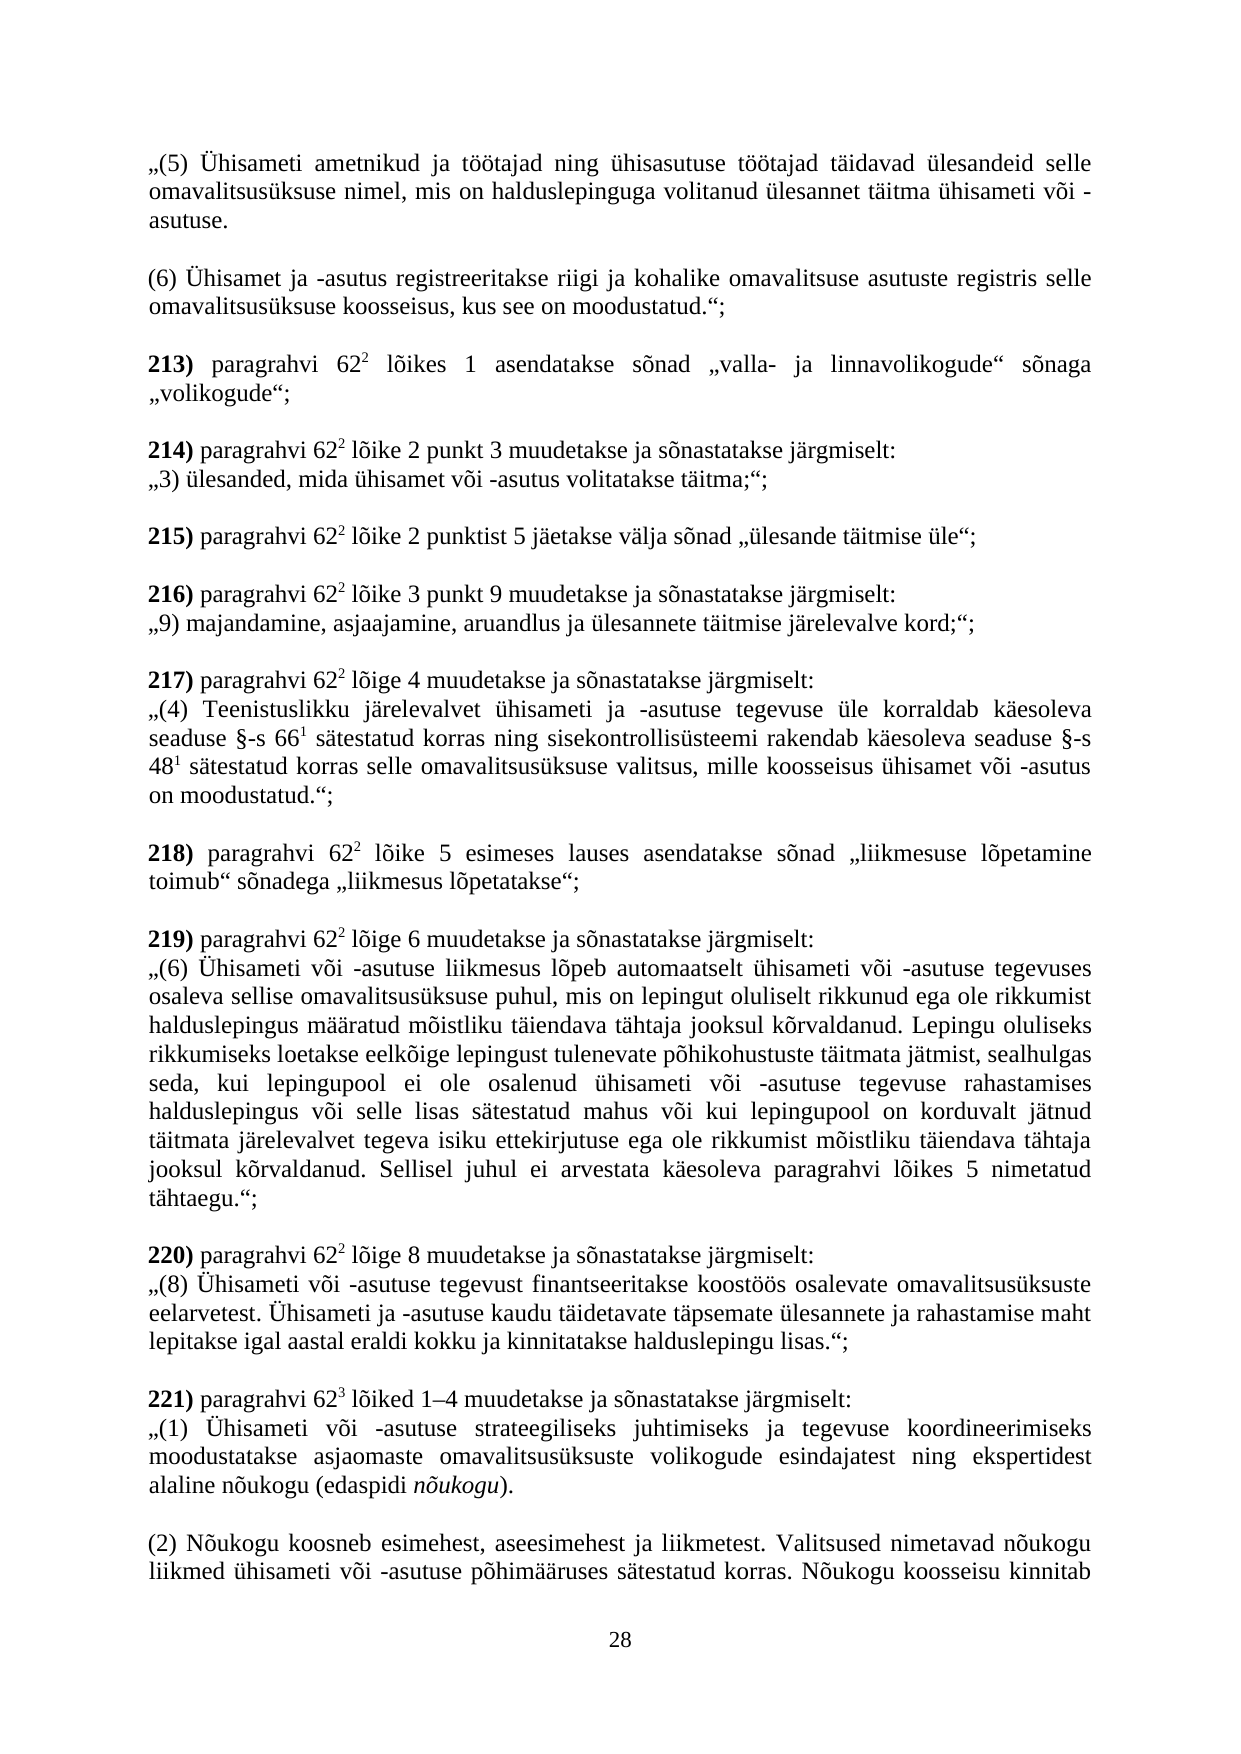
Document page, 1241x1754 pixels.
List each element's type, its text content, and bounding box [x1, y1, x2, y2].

text „(5) Ühisameti ametnikud ja töötajad ning ühisasutuse töötajad täidavad ülesandeid selle omavalitsusüksuse nimel, mis on halduslepinguga volitanud ülesannet täitma ühisameti või -asutuse. [148, 148, 1092, 234]
text 217) paragrahvi 622 lõige 4 muudetakse ja sõnastatakse järgmiselt: [148, 665, 1092, 694]
text „9) majandamine, asjaajamine, aruandlus ja ülesannete täitmise järelevalve kord;“; [148, 608, 1092, 636]
text „(1) Ühisameti või -asutuse strateegiliseks juhtimiseks ja tegevuse koordineerimiseks moodustatakse asjaomaste omavalitsusüksuste volikogude esindajatest ning ekspertidest alaline nõukogu (edaspidi nõukogu). [148, 1413, 1092, 1499]
text (6) Ühisamet ja -asutus registreeritakse riigi ja kohalike omavalitsuse asutuste registris selle omavalitsusüksuse koosseisus, kus see on moodustatud.“; [148, 263, 1092, 320]
text 218) paragrahvi 622 lõike 5 esimeses lauses asendatakse sõnad „liikmesuse lõpetamine toimub“ sõnadega „liikmesus lõpetatakse“; [148, 838, 1092, 895]
text 214) paragrahvi 622 lõike 2 punkt 3 muudetakse ja sõnastatakse järgmiselt: [148, 435, 1092, 464]
text 220) paragrahvi 622 lõige 8 muudetakse ja sõnastatakse järgmiselt: [148, 1240, 1092, 1269]
text „(4) Teenistuslikku järelevalvet ühisameti ja -asutuse tegevuse üle korraldab käesoleva seaduse §-s 661 sätestatud korras ning sisekontrollisüsteemi rakendab käesoleva seaduse §-s 481 sätestatud korras selle omavalitsusüksuse valitsus, mille koosseisus ühisamet või -asutus on moodustatud.“; [148, 694, 1092, 809]
text 219) paragrahvi 622 lõige 6 muudetakse ja sõnastatakse järgmiselt: [148, 924, 1092, 953]
text „(8) Ühisameti või -asutuse tegevust finantseeritakse koostöös osalevate omavalitsusüksuste eelarvetest. Ühisameti ja -asutuse kaudu täidetavate täpsemate ülesannete ja rahastamise maht lepitakse igal aastal eraldi kokku ja kinnitatakse halduslepingu lisas.“; [148, 1269, 1092, 1355]
text 216) paragrahvi 622 lõike 3 punkt 9 muudetakse ja sõnastatakse järgmiselt: [148, 579, 1092, 608]
text „(6) Ühisameti või -asutuse liikmesus lõpeb automaatselt ühisameti või -asutuse tegevuses osaleva sellise omavalitsusüksuse puhul, mis on lepingut oluliselt rikkunud ega ole rikkumist halduslepingus määratud mõistliku täiendava tähtaja jooksul kõrvaldanud. Lepingu oluliseks rikkumiseks loetakse eelkõige lepingust tulenevate põhikohustuste täitmata jätmist, sealhulgas seda, kui lepingupool ei ole osalenud ühisameti või -asutuse tegevuse rahastamises halduslepingus või selle lisas sätestatud mahus või kui lepingupool on korduvalt jätnud täitmata järelevalvet tegeva isiku ettekirjutuse ega ole rikkumist mõistliku täiendava tähtaja jooksul kõrvaldanud. Sellisel juhul ei arvestata käesoleva paragrahvi lõikes 5 nimetatud tähtaegu.“; [148, 953, 1092, 1211]
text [148, 1528, 1092, 1585]
text 215) paragrahvi 622 lõike 2 punktist 5 jäetakse välja sõnad „ülesande täitmise üle“; [148, 521, 1092, 550]
text „3) ülesanded, mida ühisamet või -asutus volitatakse täitma;“; [148, 464, 1092, 493]
text 213) paragrahvi 622 lõikes 1 asendatakse sõnad „valla- ja linnavolikogude“ sõnaga „volikogude“; [148, 349, 1092, 406]
text 221) paragrahvi 623 lõiked 1–4 muudetakse ja sõnastatakse järgmiselt: [148, 1384, 1092, 1413]
